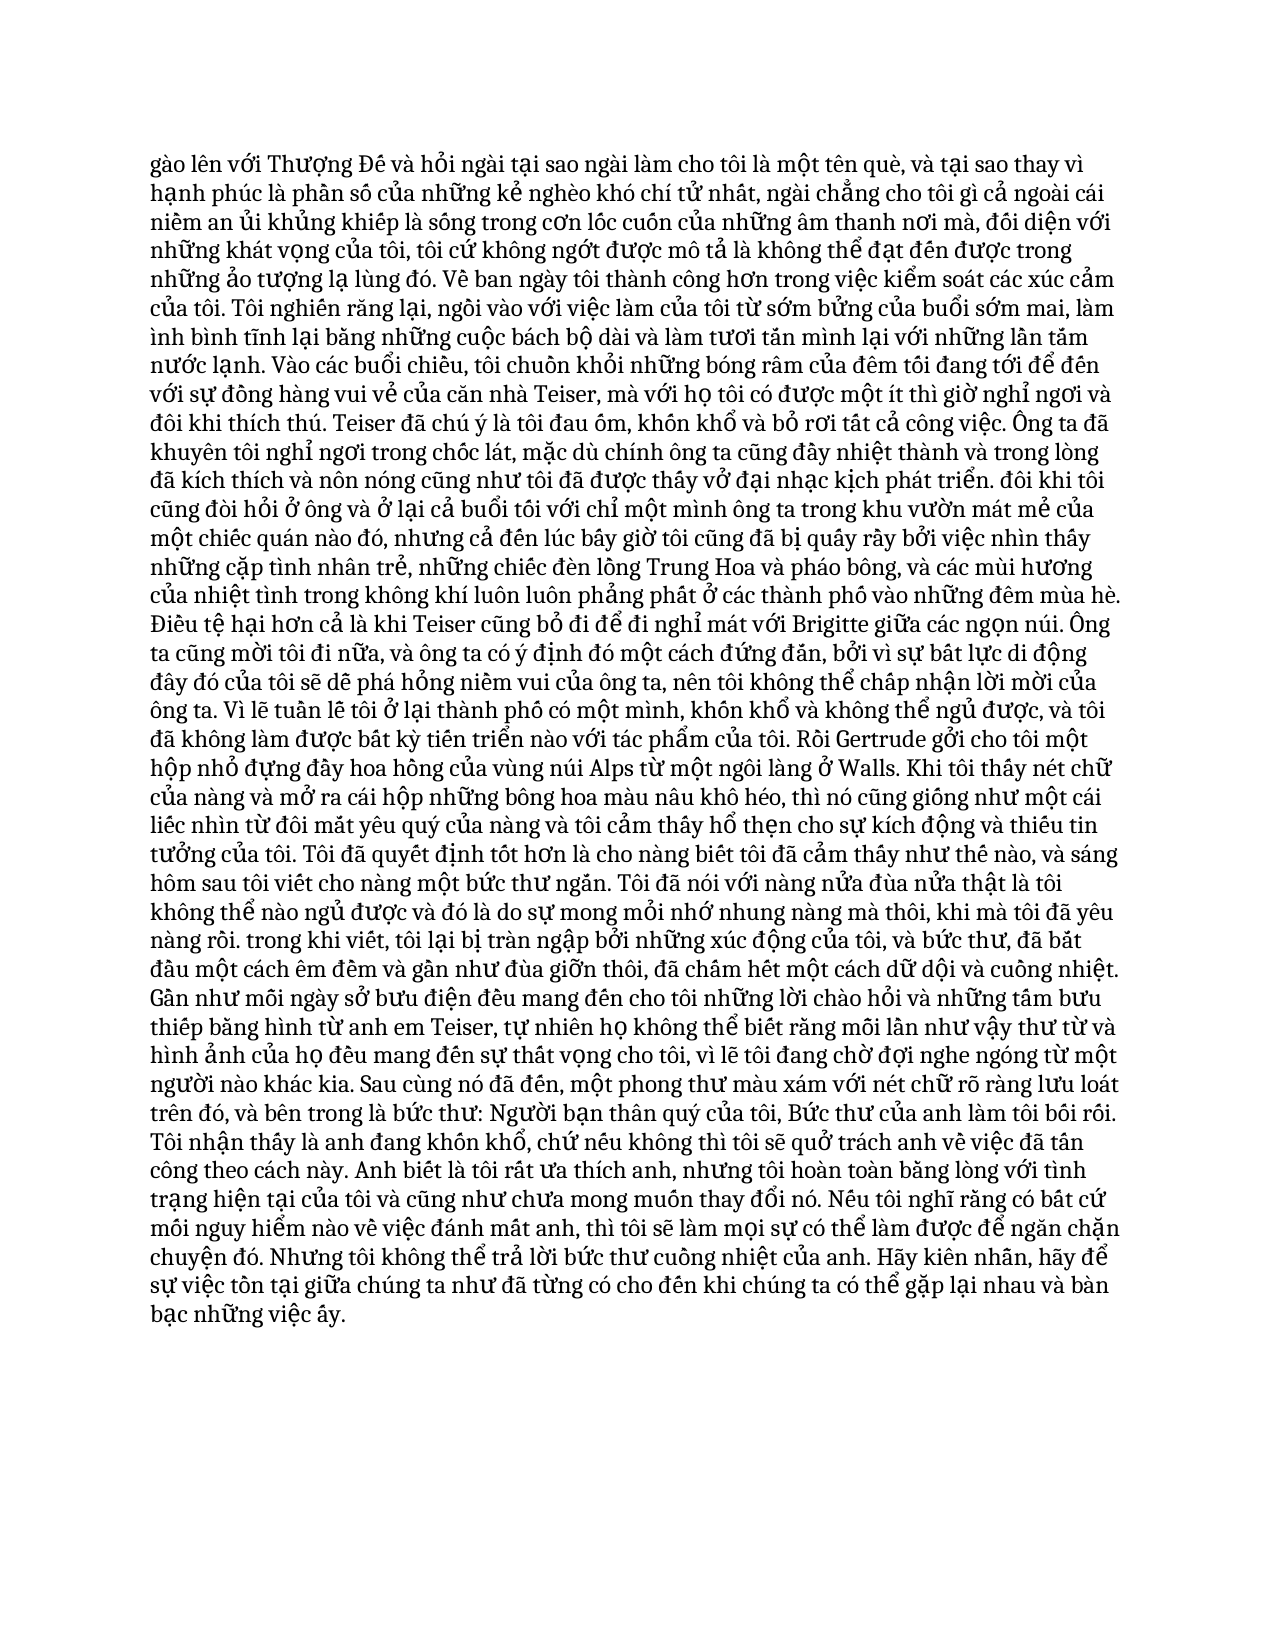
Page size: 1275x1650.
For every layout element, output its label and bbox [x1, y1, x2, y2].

text [150, 150, 1125, 1386]
